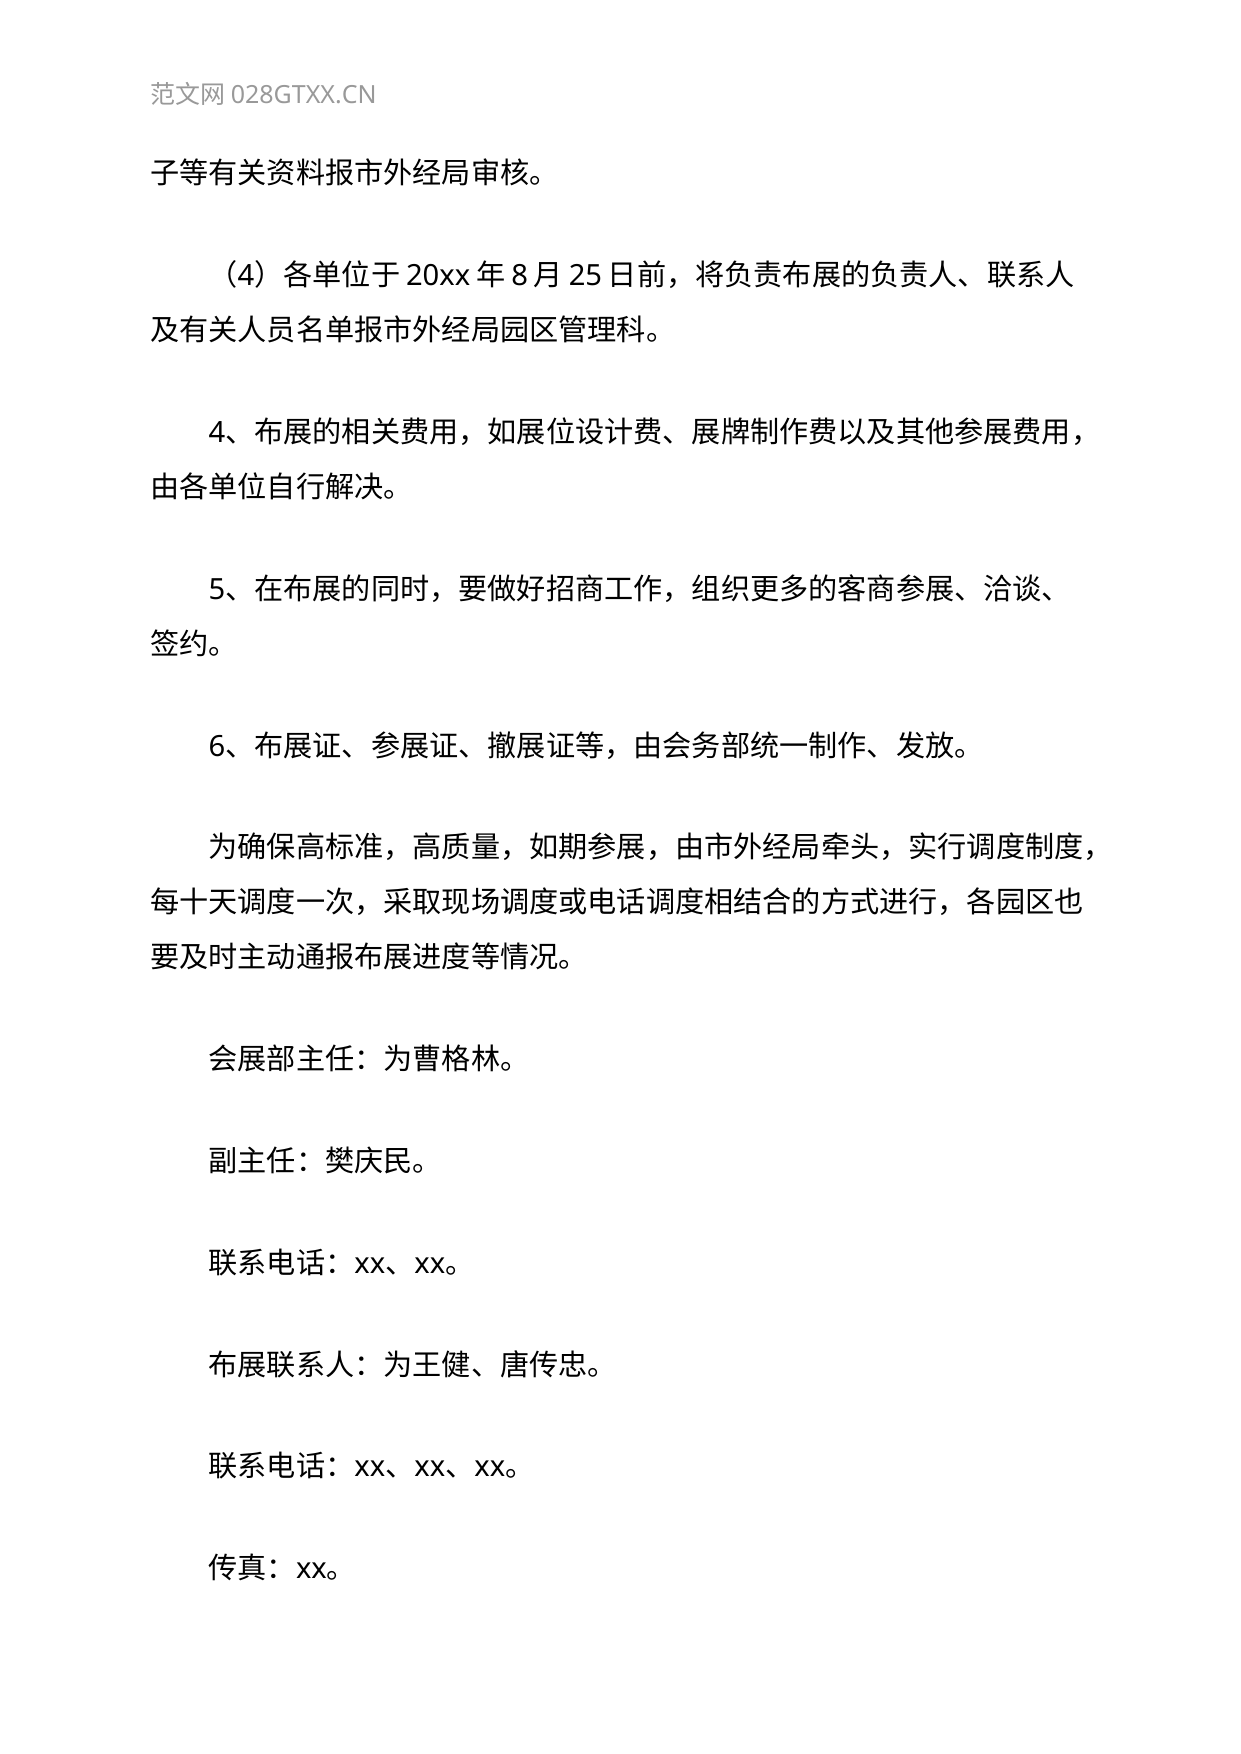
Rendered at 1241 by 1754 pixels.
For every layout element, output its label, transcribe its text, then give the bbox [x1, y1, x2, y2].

text （4）各单位于20xx年8月25日前，将负责布展的负责人、联系人及有关人员名单报市外经局园区管理科。 [150, 252, 1090, 349]
text 为确保高标准，高质量，如期参展，由市外经局牵头，实行调度制度，每十天调度一次，采取现场调度或电话调度相结合的方式进行，各园区也要及时主动通报布展进度等情况。 [150, 824, 1090, 976]
text 布展联系人：为王健、唐传忠。 [150, 1341, 1090, 1383]
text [150, 150, 1090, 192]
text 联系电话：xx、xx、xx。 [150, 1443, 1090, 1485]
text 6、布展证、参展证、撤展证等，由会务部统一制作、发放。 [150, 722, 1090, 764]
text 会展部主任：为曹格林。 [150, 1036, 1090, 1078]
text 副主任：樊庆民。 [150, 1137, 1090, 1180]
text 传真：xx。 [150, 1545, 1090, 1587]
text 5、在布展的同时，要做好招商工作，组织更多的客商参展、洽谈、签约。 [150, 565, 1090, 663]
text 4、布展的相关费用，如展位设计费、展牌制作费以及其他参展费用，由各单位自行解决。 [150, 408, 1090, 506]
text 联系电话：xx、xx。 [150, 1239, 1090, 1282]
